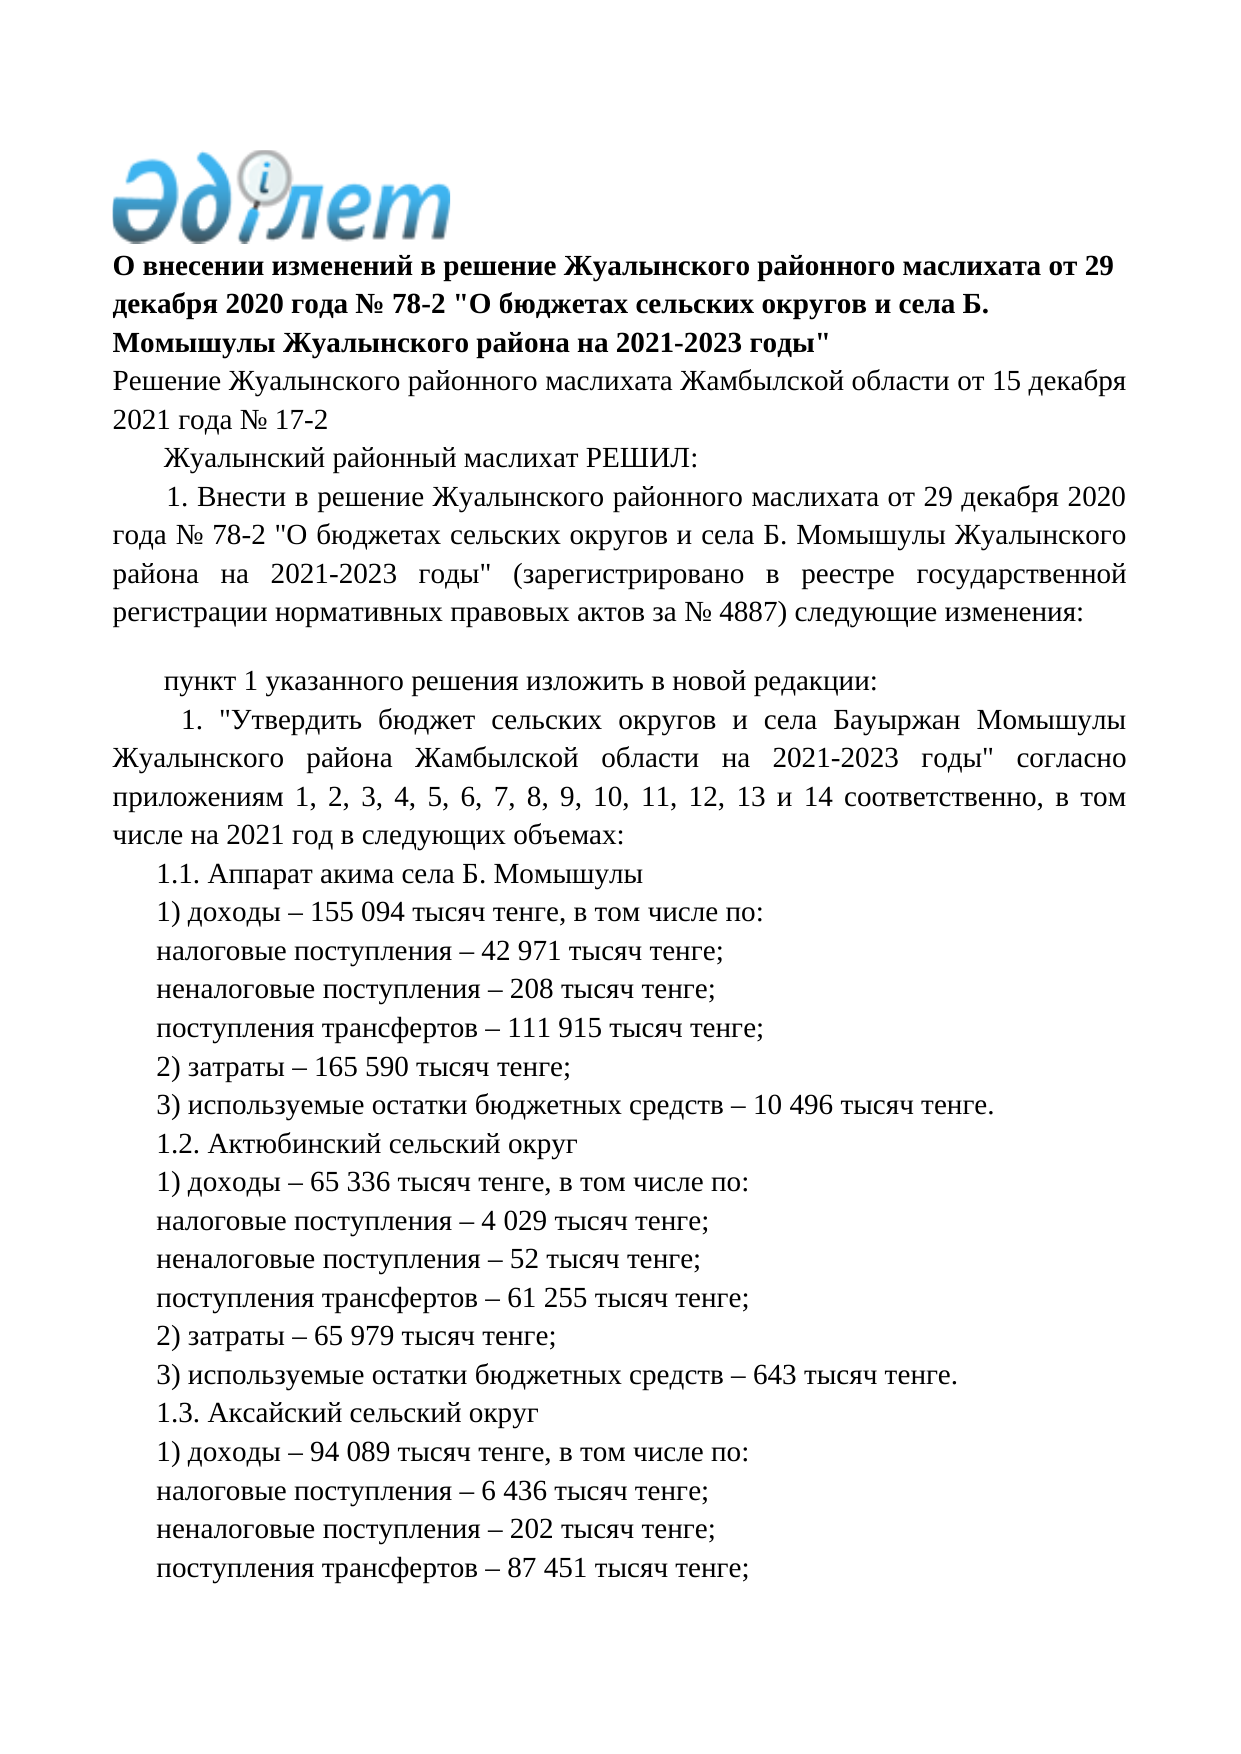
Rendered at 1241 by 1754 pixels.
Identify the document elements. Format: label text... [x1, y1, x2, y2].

text неналоговые поступления – 202 тысяч тенге; [112, 1511, 1128, 1545]
text налоговые поступления – 6 436 тысяч тенге; [112, 1473, 1128, 1506]
text 1. Внести в решение Жуалынского районного маслихата от 29 декабря 2020 года № 78-2 "О бюджетах сельских округов и села Б. Момышулы Жуалынского района на 2021-2023 годы" (зарегистрировано в реестре государственной регистрации нормативных правовых актов за № 4887) следующие изменения: [112, 479, 1128, 628]
picture [112, 150, 451, 244]
text 1. "Утвердить бюджет сельских округов и села Бауыржан Момышулы Жуалынского района Жамбылской области на 2021-2023 годы" согласно приложениям 1, 2, 3, 4, 5, 6, 7, 8, 9, 10, 11, 12, 13 и 14 соответственно, в том числе на 2021 год в следующих объемах: [112, 702, 1128, 851]
text 1.2. Актюбинский сельский округ [112, 1126, 1128, 1159]
text поступления трансфертов – 61 255 тысяч тенге; [112, 1280, 1128, 1313]
text налоговые поступления – 4 029 тысяч тенге; [112, 1203, 1128, 1236]
text 1) доходы – 94 089 тысяч тенге, в том числе по: [112, 1434, 1128, 1468]
text 1.1. Аппарат акима села Б. Момышулы [112, 856, 1128, 889]
text 2) затраты – 65 979 тысяч тенге; [112, 1318, 1128, 1352]
text налоговые поступления – 42 971 тысяч тенге; [112, 933, 1128, 967]
text 2) затраты – 165 590 тысяч тенге; [112, 1049, 1128, 1082]
text поступления трансфертов – 111 915 тысяч тенге; [112, 1010, 1128, 1044]
text Жуалынский районный маслихат РЕШИЛ: [112, 440, 1128, 474]
text 1.3. Аксайский сельский округ [112, 1396, 1128, 1429]
text 1) доходы – 65 336 тысяч тенге, в том числе по: [112, 1164, 1128, 1198]
text Решение Жуалынского районного маслихата Жамбылской области от 15 декабря 2021 года № 17-2 [112, 363, 1128, 435]
text пункт 1 указанного решения изложить в новой редакции: [112, 663, 1128, 697]
text неналоговые поступления – 52 тысяч тенге; [112, 1241, 1128, 1275]
text О внесении изменений в решение Жуалынского районного маслихата от 29 декабря 2020 года № 78-2 "О бюджетах сельских округов и села Б. Момышулы Жуалынского района на 2021-2023 годы" [112, 248, 1128, 358]
text 3) используемые остатки бюджетных средств – 643 тысяч тенге. [112, 1357, 1128, 1391]
text неналоговые поступления – 208 тысяч тенге; [112, 972, 1128, 1005]
text поступления трансфертов – 87 451 тысяч тенге; [112, 1550, 1128, 1583]
text 3) используемые остатки бюджетных средств – 10 496 тысяч тенге. [112, 1087, 1128, 1121]
text 1) доходы – 155 094 тысяч тенге, в том числе по: [112, 894, 1128, 928]
